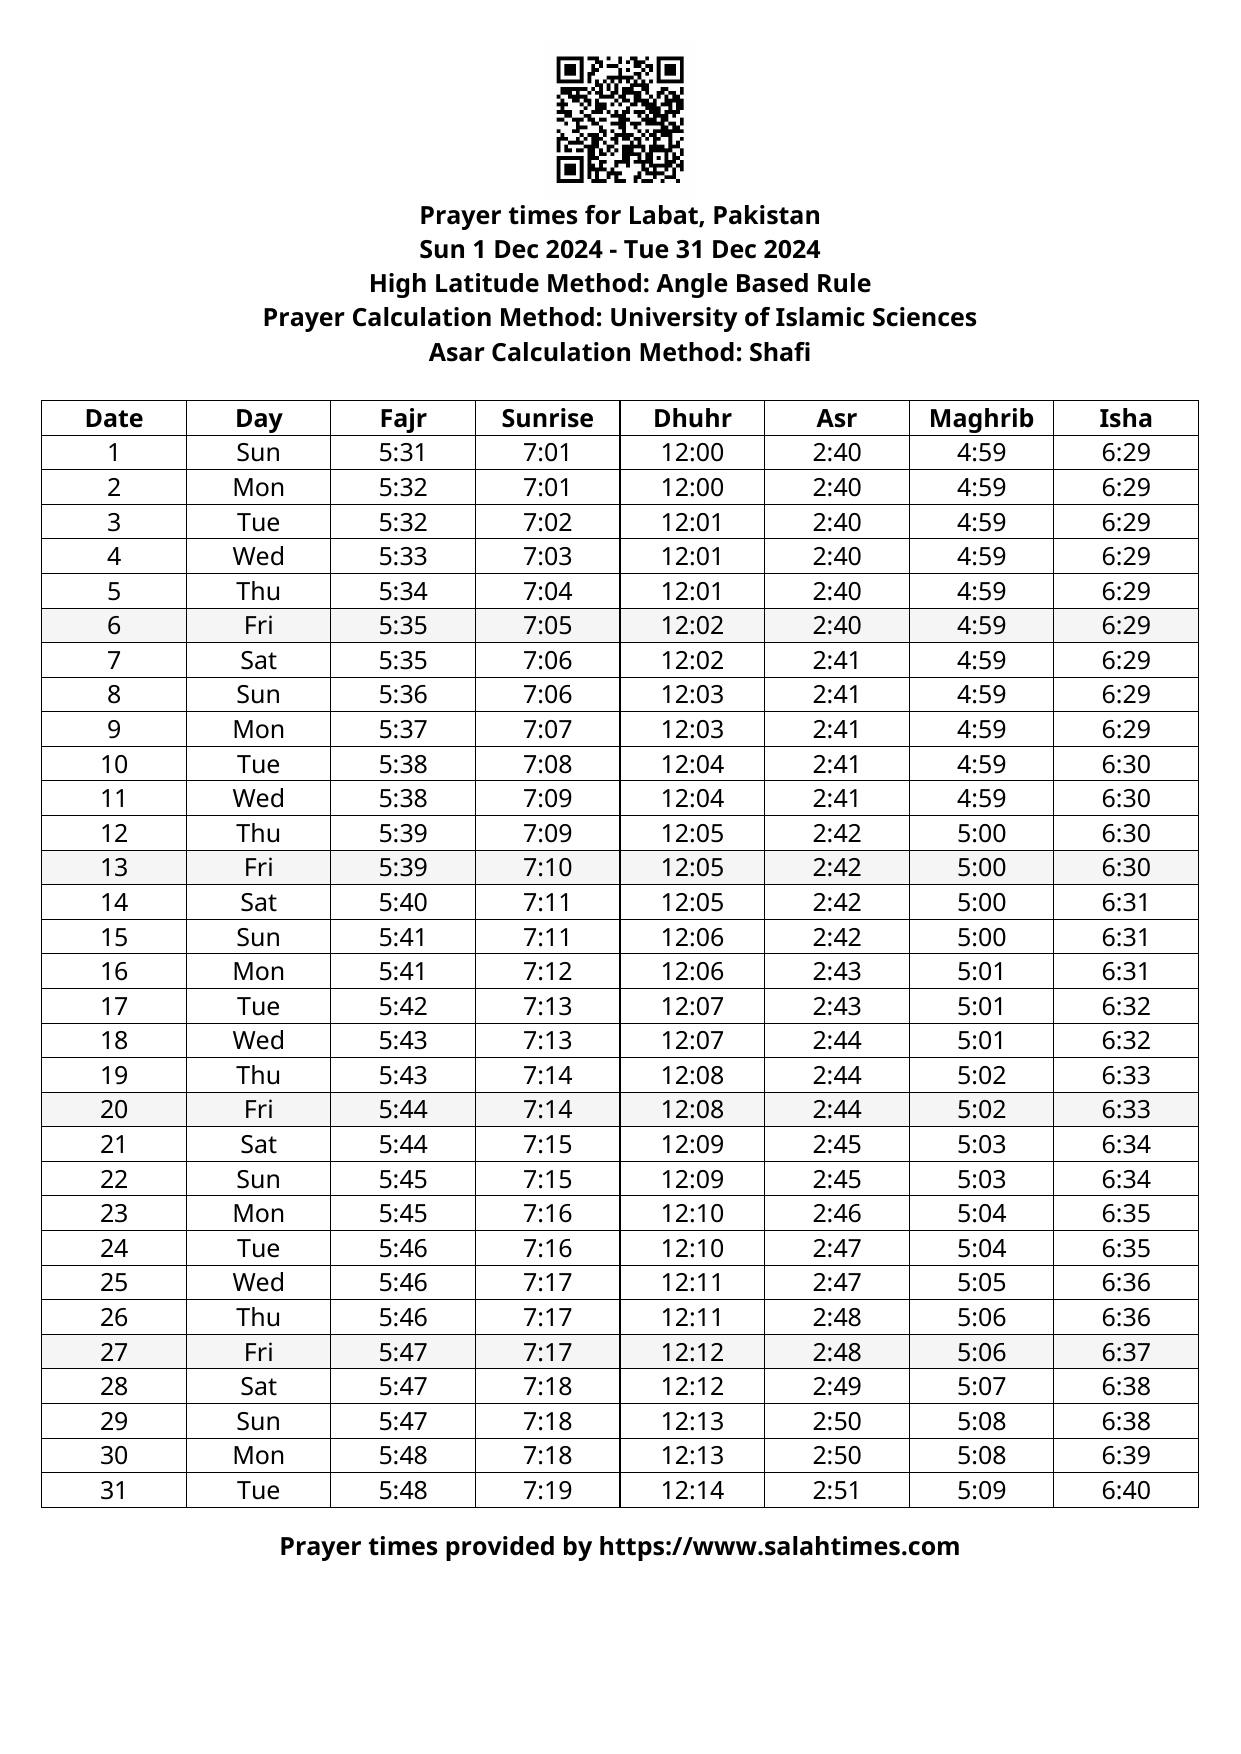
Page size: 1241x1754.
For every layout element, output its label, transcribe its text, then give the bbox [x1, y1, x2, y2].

table_cell 6 [42, 609, 186, 642]
table_cell 5:39 [331, 816, 475, 849]
table_cell 5:44 [331, 1127, 475, 1161]
table_cell Wed [187, 539, 330, 573]
table_cell 2:40 [765, 470, 909, 504]
table_cell 6:29 [1054, 505, 1198, 538]
table_cell 5:41 [331, 920, 475, 953]
table_cell 12:04 [621, 781, 764, 815]
table_cell 2:44 [765, 1093, 909, 1126]
table_cell 2:45 [765, 1127, 909, 1161]
table_header Sunrise [476, 401, 619, 434]
table_cell 14 [42, 885, 186, 919]
table_cell 12:09 [621, 1162, 764, 1195]
table_cell 12:11 [621, 1266, 764, 1299]
table_cell 6:34 [1054, 1162, 1198, 1195]
table_header Maghrib [910, 401, 1053, 434]
table_cell 7:01 [476, 436, 619, 469]
table_cell 2:41 [765, 781, 909, 815]
table_cell 12:13 [621, 1439, 764, 1472]
table_cell 5:04 [910, 1196, 1053, 1230]
table_cell Tue [187, 989, 330, 1022]
table_cell 12:05 [621, 816, 764, 849]
table_cell 5:00 [910, 816, 1053, 849]
table_cell 2:40 [765, 574, 909, 607]
table_cell 6:29 [1054, 539, 1198, 573]
picture [542, 41, 699, 198]
table_cell 7:09 [476, 781, 619, 815]
table_cell Fri [187, 851, 330, 884]
table_header Isha [1054, 401, 1198, 434]
table_cell 7:13 [476, 1024, 619, 1057]
table_cell 6:29 [1054, 712, 1198, 746]
table_cell 5:46 [331, 1266, 475, 1299]
table_cell 5:37 [331, 712, 475, 746]
table_cell 5:00 [910, 885, 1053, 919]
table_header Date [42, 401, 186, 434]
table_cell 7:06 [476, 643, 619, 677]
table_cell 17 [42, 989, 186, 1022]
table_cell Tue [187, 505, 330, 538]
table_cell Mon [187, 954, 330, 988]
table_cell 29 [42, 1404, 186, 1437]
table_cell 7:04 [476, 574, 619, 607]
table_cell 7:17 [476, 1266, 619, 1299]
table_cell 5:07 [910, 1369, 1053, 1403]
table_cell 2 [42, 470, 186, 504]
table_cell Tue [187, 1231, 330, 1264]
table_cell 2:42 [765, 816, 909, 849]
table_cell 6:29 [1054, 470, 1198, 504]
table_cell 31 [42, 1473, 186, 1507]
table_cell 12:03 [621, 678, 764, 711]
table_cell 2:40 [765, 505, 909, 538]
table_cell 12:08 [621, 1058, 764, 1092]
table_cell 5:34 [331, 574, 475, 607]
table_cell 16 [42, 954, 186, 988]
table_cell 5:00 [910, 920, 1053, 953]
table_cell Wed [187, 781, 330, 815]
table_cell Mon [187, 470, 330, 504]
table_cell 7:11 [476, 920, 619, 953]
table_cell 6:29 [1054, 574, 1198, 607]
table_cell 2:51 [765, 1473, 909, 1507]
table_cell Thu [187, 1300, 330, 1334]
table_cell 6:29 [1054, 609, 1198, 642]
table_cell 30 [42, 1439, 186, 1472]
table_cell Mon [187, 712, 330, 746]
table_cell 5:31 [331, 436, 475, 469]
table_cell 5:00 [910, 851, 1053, 884]
table_cell Sun [187, 1162, 330, 1195]
table_cell 5:45 [331, 1196, 475, 1230]
table_cell 7:19 [476, 1473, 619, 1507]
table_cell 7:16 [476, 1196, 619, 1230]
table_cell Fri [187, 609, 330, 642]
table_cell 6:30 [1054, 851, 1198, 884]
text Sun 1 Dec 2024 - Tue 31 Dec 2024 [42, 232, 1198, 266]
table_cell 12:01 [621, 539, 764, 573]
table_cell 4:59 [910, 643, 1053, 677]
table_cell Sun [187, 920, 330, 953]
table_cell 5:44 [331, 1093, 475, 1126]
table_cell 5:09 [910, 1473, 1053, 1507]
table_cell 6:29 [1054, 678, 1198, 711]
table_cell 5:08 [910, 1404, 1053, 1437]
table_cell Sat [187, 885, 330, 919]
table_cell Tue [187, 747, 330, 780]
table_cell 2:48 [765, 1300, 909, 1334]
table_cell Sun [187, 678, 330, 711]
table_cell 6:35 [1054, 1231, 1198, 1264]
table_cell 5:08 [910, 1439, 1053, 1472]
table_cell 2:50 [765, 1404, 909, 1437]
table_cell 12:09 [621, 1127, 764, 1161]
table_cell 2:48 [765, 1335, 909, 1368]
table_cell Wed [187, 1024, 330, 1057]
table_cell 2:40 [765, 436, 909, 469]
table_cell 5:42 [331, 989, 475, 1022]
table_cell 2:49 [765, 1369, 909, 1403]
table_cell 2:41 [765, 712, 909, 746]
table_cell 12:05 [621, 851, 764, 884]
table_cell 7:18 [476, 1439, 619, 1472]
table_cell 5:41 [331, 954, 475, 988]
table_cell 12:11 [621, 1300, 764, 1334]
table_cell 5:45 [331, 1162, 475, 1195]
table_cell 5:48 [331, 1473, 475, 1507]
table_cell 12:08 [621, 1093, 764, 1126]
table_cell 7:18 [476, 1404, 619, 1437]
table_cell 12:14 [621, 1473, 764, 1507]
table_cell 12:02 [621, 609, 764, 642]
table_cell 4:59 [910, 781, 1053, 815]
table_cell 5:47 [331, 1369, 475, 1403]
table_cell Sun [187, 436, 330, 469]
table_cell 4:59 [910, 609, 1053, 642]
table_header Asr [765, 401, 909, 434]
table_cell 5:38 [331, 747, 475, 780]
table_cell 4:59 [910, 470, 1053, 504]
table_cell 5:47 [331, 1404, 475, 1437]
table_cell 7:13 [476, 989, 619, 1022]
table_cell 7:02 [476, 505, 619, 538]
table_cell 7:05 [476, 609, 619, 642]
table_cell 2:45 [765, 1162, 909, 1195]
table_cell 7:18 [476, 1369, 619, 1403]
table_cell 4:59 [910, 747, 1053, 780]
table_cell 4:59 [910, 505, 1053, 538]
table_cell 6:30 [1054, 816, 1198, 849]
table_cell 5:40 [331, 885, 475, 919]
table_cell 12:07 [621, 1024, 764, 1057]
table_cell 7:12 [476, 954, 619, 988]
table_cell 12 [42, 816, 186, 849]
table_cell 5:47 [331, 1335, 475, 1368]
table_cell 2:42 [765, 885, 909, 919]
table_cell 2:43 [765, 954, 909, 988]
table_cell 2:44 [765, 1058, 909, 1092]
table_cell 12:00 [621, 436, 764, 469]
table_cell 12:04 [621, 747, 764, 780]
table_cell 5:33 [331, 539, 475, 573]
table_cell 12:10 [621, 1231, 764, 1264]
table_cell 24 [42, 1231, 186, 1264]
table_cell 5:06 [910, 1300, 1053, 1334]
table_cell 12:00 [621, 470, 764, 504]
table_cell 22 [42, 1162, 186, 1195]
table_cell 5:35 [331, 609, 475, 642]
table_cell 15 [42, 920, 186, 953]
table_cell 7:08 [476, 747, 619, 780]
table_cell 2:41 [765, 747, 909, 780]
table_cell Wed [187, 1266, 330, 1299]
table_cell 6:30 [1054, 747, 1198, 780]
text Prayer times for Labat, Pakistan [42, 198, 1198, 232]
table_cell Thu [187, 816, 330, 849]
table_cell 12:03 [621, 712, 764, 746]
table_cell 12:06 [621, 920, 764, 953]
table_cell 4:59 [910, 436, 1053, 469]
table_cell 6:40 [1054, 1473, 1198, 1507]
table_cell 4:59 [910, 574, 1053, 607]
table_cell 6:31 [1054, 954, 1198, 988]
table_cell 4:59 [910, 539, 1053, 573]
table_cell 5:43 [331, 1024, 475, 1057]
table_cell 19 [42, 1058, 186, 1092]
table_cell 6:31 [1054, 885, 1198, 919]
table_cell 10 [42, 747, 186, 780]
table_cell 6:33 [1054, 1093, 1198, 1126]
table_cell 9 [42, 712, 186, 746]
table_cell 12:13 [621, 1404, 764, 1437]
table_cell 2:40 [765, 539, 909, 573]
table_cell 7:03 [476, 539, 619, 573]
table_cell 5:04 [910, 1231, 1053, 1264]
table_cell 5:02 [910, 1058, 1053, 1092]
table_cell 13 [42, 851, 186, 884]
table_cell 6:39 [1054, 1439, 1198, 1472]
table_cell 6:38 [1054, 1404, 1198, 1437]
table_cell 2:43 [765, 989, 909, 1022]
table_cell 7:16 [476, 1231, 619, 1264]
text Asar Calculation Method: Shafi [42, 334, 1198, 368]
table_cell 7:06 [476, 678, 619, 711]
table_cell 5:36 [331, 678, 475, 711]
table_cell 12:07 [621, 989, 764, 1022]
table_cell 7 [42, 643, 186, 677]
table_cell 1 [42, 436, 186, 469]
table_cell 26 [42, 1300, 186, 1334]
table_cell Mon [187, 1439, 330, 1472]
table_cell 7:07 [476, 712, 619, 746]
table_cell 6:30 [1054, 781, 1198, 815]
table_cell 2:46 [765, 1196, 909, 1230]
table_cell 4:59 [910, 678, 1053, 711]
table_cell 5:43 [331, 1058, 475, 1092]
table_cell 12:05 [621, 885, 764, 919]
table_cell 5:46 [331, 1231, 475, 1264]
table_cell 2:42 [765, 851, 909, 884]
table_cell 12:06 [621, 954, 764, 988]
table_cell 4:59 [910, 712, 1053, 746]
table_cell 5:46 [331, 1300, 475, 1334]
table_cell 7:09 [476, 816, 619, 849]
table_cell 5:03 [910, 1127, 1053, 1161]
table_cell 2:47 [765, 1231, 909, 1264]
table_cell 5:01 [910, 1024, 1053, 1057]
table_cell 2:41 [765, 678, 909, 711]
table_cell 5:06 [910, 1335, 1053, 1368]
table_cell 5:32 [331, 470, 475, 504]
table_cell 27 [42, 1335, 186, 1368]
table_cell 12:12 [621, 1335, 764, 1368]
table_cell Fri [187, 1335, 330, 1368]
table_cell 2:41 [765, 643, 909, 677]
table_cell 11 [42, 781, 186, 815]
table_cell 5:38 [331, 781, 475, 815]
table_cell Tue [187, 1473, 330, 1507]
table_cell 12:01 [621, 505, 764, 538]
table_cell 2:50 [765, 1439, 909, 1472]
table_cell Sun [187, 1404, 330, 1437]
table_cell 3 [42, 505, 186, 538]
table_cell 7:17 [476, 1335, 619, 1368]
table_cell 25 [42, 1266, 186, 1299]
table_cell Thu [187, 574, 330, 607]
table_cell 6:29 [1054, 436, 1198, 469]
table_header Dhuhr [621, 401, 764, 434]
table_cell 6:37 [1054, 1335, 1198, 1368]
table_cell 5 [42, 574, 186, 607]
table_cell 6:38 [1054, 1369, 1198, 1403]
text Prayer Calculation Method: University of Islamic Sciences [42, 300, 1198, 334]
table_cell 12:02 [621, 643, 764, 677]
table_cell 4 [42, 539, 186, 573]
table_cell 7:15 [476, 1162, 619, 1195]
table_cell Sat [187, 643, 330, 677]
table_cell 7:10 [476, 851, 619, 884]
table_cell Fri [187, 1093, 330, 1126]
table_cell 2:42 [765, 920, 909, 953]
text Prayer times provided by https://www.salahtimes.com [42, 1528, 1198, 1563]
table_cell 6:32 [1054, 989, 1198, 1022]
table_cell 28 [42, 1369, 186, 1403]
table_cell 2:40 [765, 609, 909, 642]
text High Latitude Method: Angle Based Rule [42, 266, 1198, 300]
table_cell 6:34 [1054, 1127, 1198, 1161]
table_cell 6:31 [1054, 920, 1198, 953]
table_cell 7:14 [476, 1058, 619, 1092]
table_cell 5:32 [331, 505, 475, 538]
table_cell 6:36 [1054, 1266, 1198, 1299]
table_cell 20 [42, 1093, 186, 1126]
table_cell 6:29 [1054, 643, 1198, 677]
table_cell 12:12 [621, 1369, 764, 1403]
table_cell 2:44 [765, 1024, 909, 1057]
table_cell 6:33 [1054, 1058, 1198, 1092]
table_cell 21 [42, 1127, 186, 1161]
table_cell 7:11 [476, 885, 619, 919]
table_cell 7:14 [476, 1093, 619, 1126]
table_cell 7:17 [476, 1300, 619, 1334]
table_cell 5:35 [331, 643, 475, 677]
table_cell 6:32 [1054, 1024, 1198, 1057]
table_header Fajr [331, 401, 475, 434]
table_cell Mon [187, 1196, 330, 1230]
table_cell 7:01 [476, 470, 619, 504]
table_cell Sat [187, 1127, 330, 1161]
table_cell 6:36 [1054, 1300, 1198, 1334]
table_cell 5:01 [910, 954, 1053, 988]
table_cell 5:39 [331, 851, 475, 884]
table_header Day [187, 401, 330, 434]
table_cell 12:01 [621, 574, 764, 607]
table_cell Thu [187, 1058, 330, 1092]
table_cell 2:47 [765, 1266, 909, 1299]
table_cell 5:02 [910, 1093, 1053, 1126]
table_cell 5:05 [910, 1266, 1053, 1299]
table_cell 23 [42, 1196, 186, 1230]
table_cell 5:01 [910, 989, 1053, 1022]
table_cell 5:03 [910, 1162, 1053, 1195]
table_cell 6:35 [1054, 1196, 1198, 1230]
table_cell 7:15 [476, 1127, 619, 1161]
table_cell 5:48 [331, 1439, 475, 1472]
table_cell 8 [42, 678, 186, 711]
table_cell Sat [187, 1369, 330, 1403]
table_cell 12:10 [621, 1196, 764, 1230]
table_cell 18 [42, 1024, 186, 1057]
